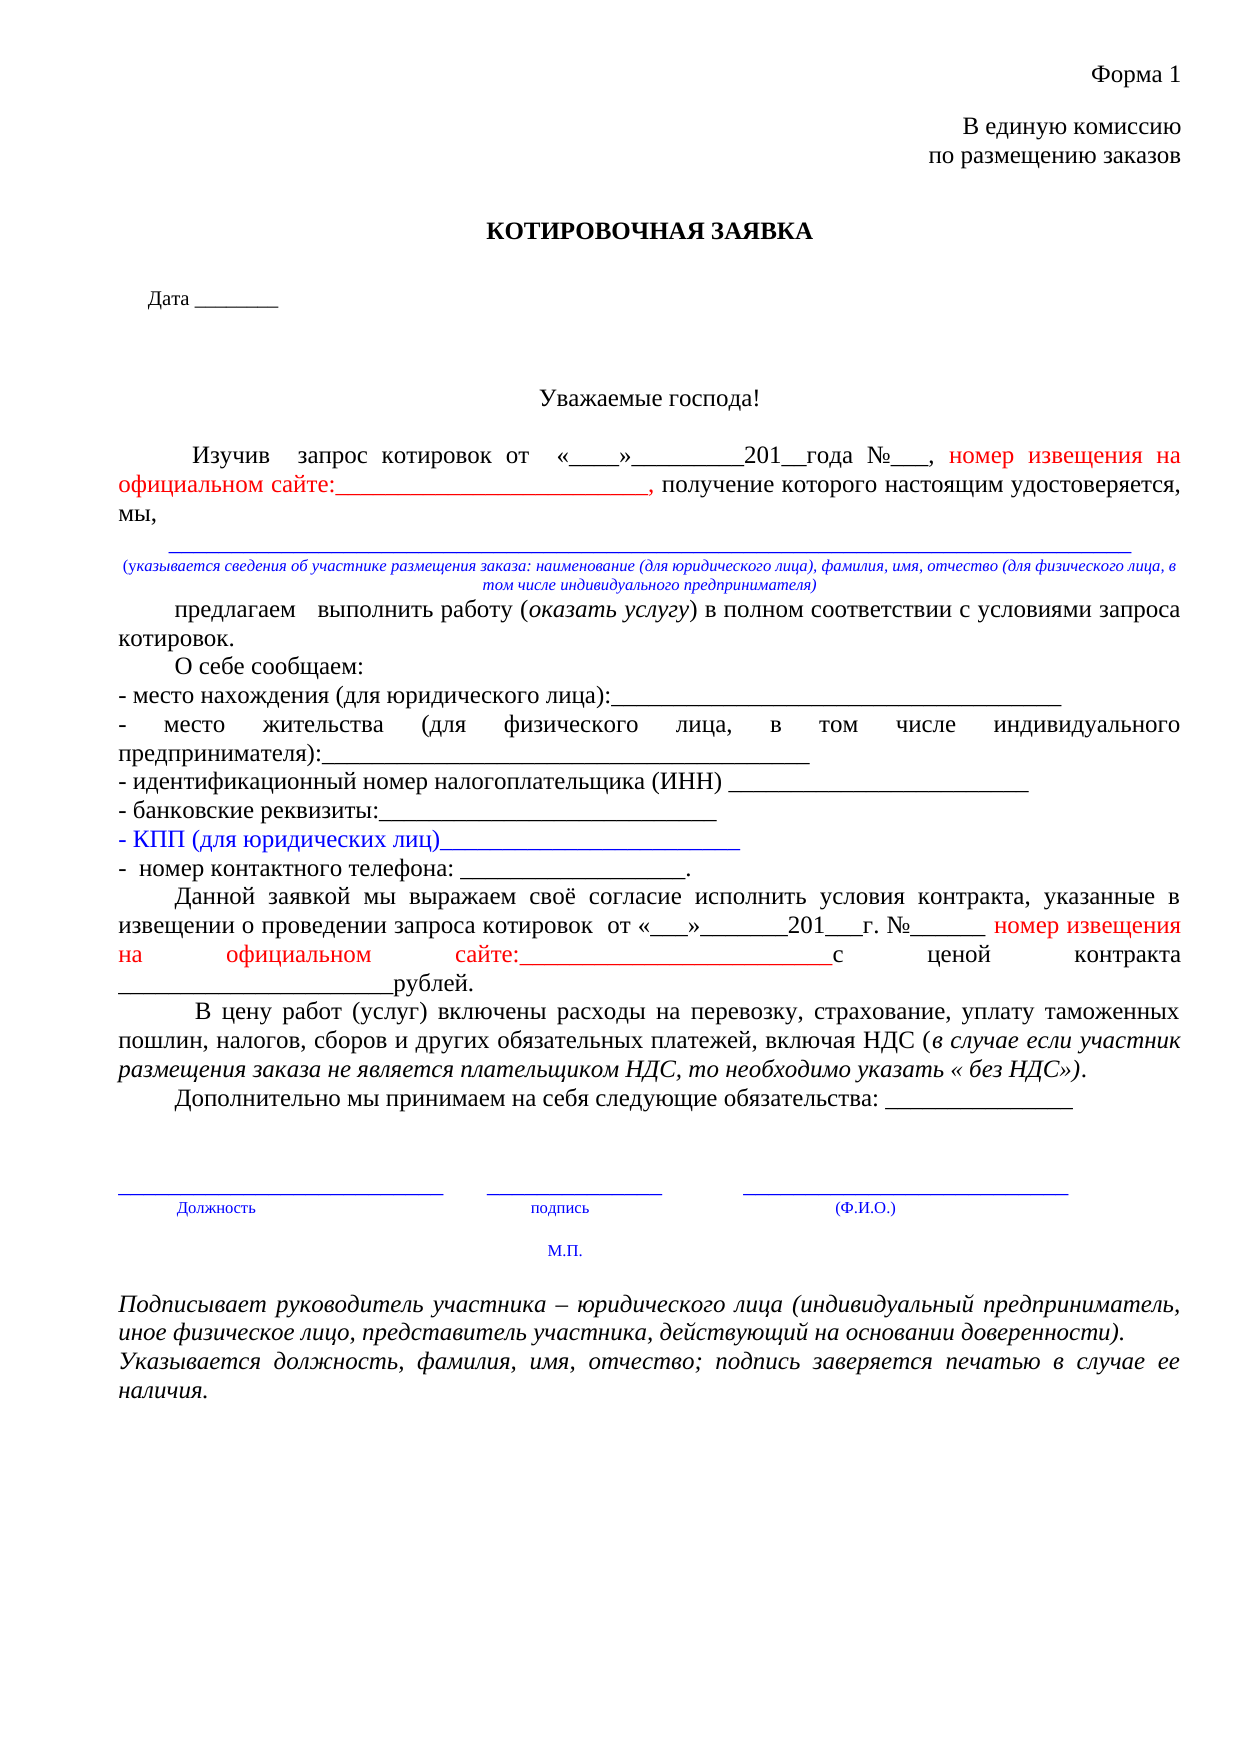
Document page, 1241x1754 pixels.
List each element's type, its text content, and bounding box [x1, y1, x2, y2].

text предлагаем выполнить работу (оказать услугу) в полном соответствии с условиями запроса котировок. [118, 594, 1181, 651]
text _____________________________________________________________________________ (указывается сведения об участнике размещения заказа: наименование (для юридического лица), фамилия, имя, отчество (для физического лица, в том числе индивидуального предпринимателя) [118, 527, 1181, 594]
text Подписывает руководитель участника – юридического лица (индивидуальный предприниматель, иное физическое лицо, представитель участника, действующий на основании доверенности). [118, 1289, 1181, 1346]
text Данной заявкой мы выражаем своё согласие исполнить условия контракта, указанные в извещении о проведении запроса котировок от «___»_______201___г. №______ номер извещения на официальном сайте:_________________________с ценой контракта ______________________рублей. [118, 881, 1181, 996]
text О себе сообщаем: [118, 651, 1181, 680]
text - номер контактного телефона: __________________. [118, 853, 1181, 881]
text В цену работ (услуг) включены расходы на перевозку, страхование, уплату таможенных пошлин, налогов, сборов и других обязательных платежей, включая НДС (в случае если участник размещения заказа не является плательщиком НДС, то необходимо указать « без НДС»). [118, 996, 1181, 1083]
text М.П. [118, 1241, 1181, 1260]
text - место нахождения (для юридического лица):____________________________________ [118, 680, 1181, 709]
text - место жительства (для физического лица, в том числе индивидуального предпринимателя):_______________________________________ [118, 709, 1181, 766]
text Уважаемые господа! [118, 383, 1181, 412]
text Указывается должность, фамилия, имя, отчество; подпись заверяется печатью в случае ее наличия. [118, 1346, 1181, 1404]
text Форма 1 [118, 59, 1181, 88]
text В единую комиссию [118, 111, 1181, 140]
text - идентификационный номер налогоплательщика (ИНН) ________________________ [118, 766, 1181, 795]
text __________________________ ______________ __________________________ [118, 1169, 1181, 1198]
text Дата ________ [148, 286, 1181, 310]
text Изучив запрос котировок от «____»_________201__года №___, номер извещения на официальном сайте:_________________________, получение которого настоящим удостоверяется, мы, [118, 441, 1181, 527]
text - банковские реквизиты:___________________________ [118, 795, 1181, 824]
text КОТИРОВОЧНАЯ ЗАЯВКА [118, 216, 1181, 245]
text по размещению заказов [118, 140, 1181, 169]
text - КПП (для юридических лиц)________________________ [118, 824, 1181, 853]
text Должность подпись (Ф.И.О.) [118, 1198, 1181, 1217]
text Дополнительно мы принимаем на себя следующие обязательства: _______________ [118, 1083, 1181, 1111]
